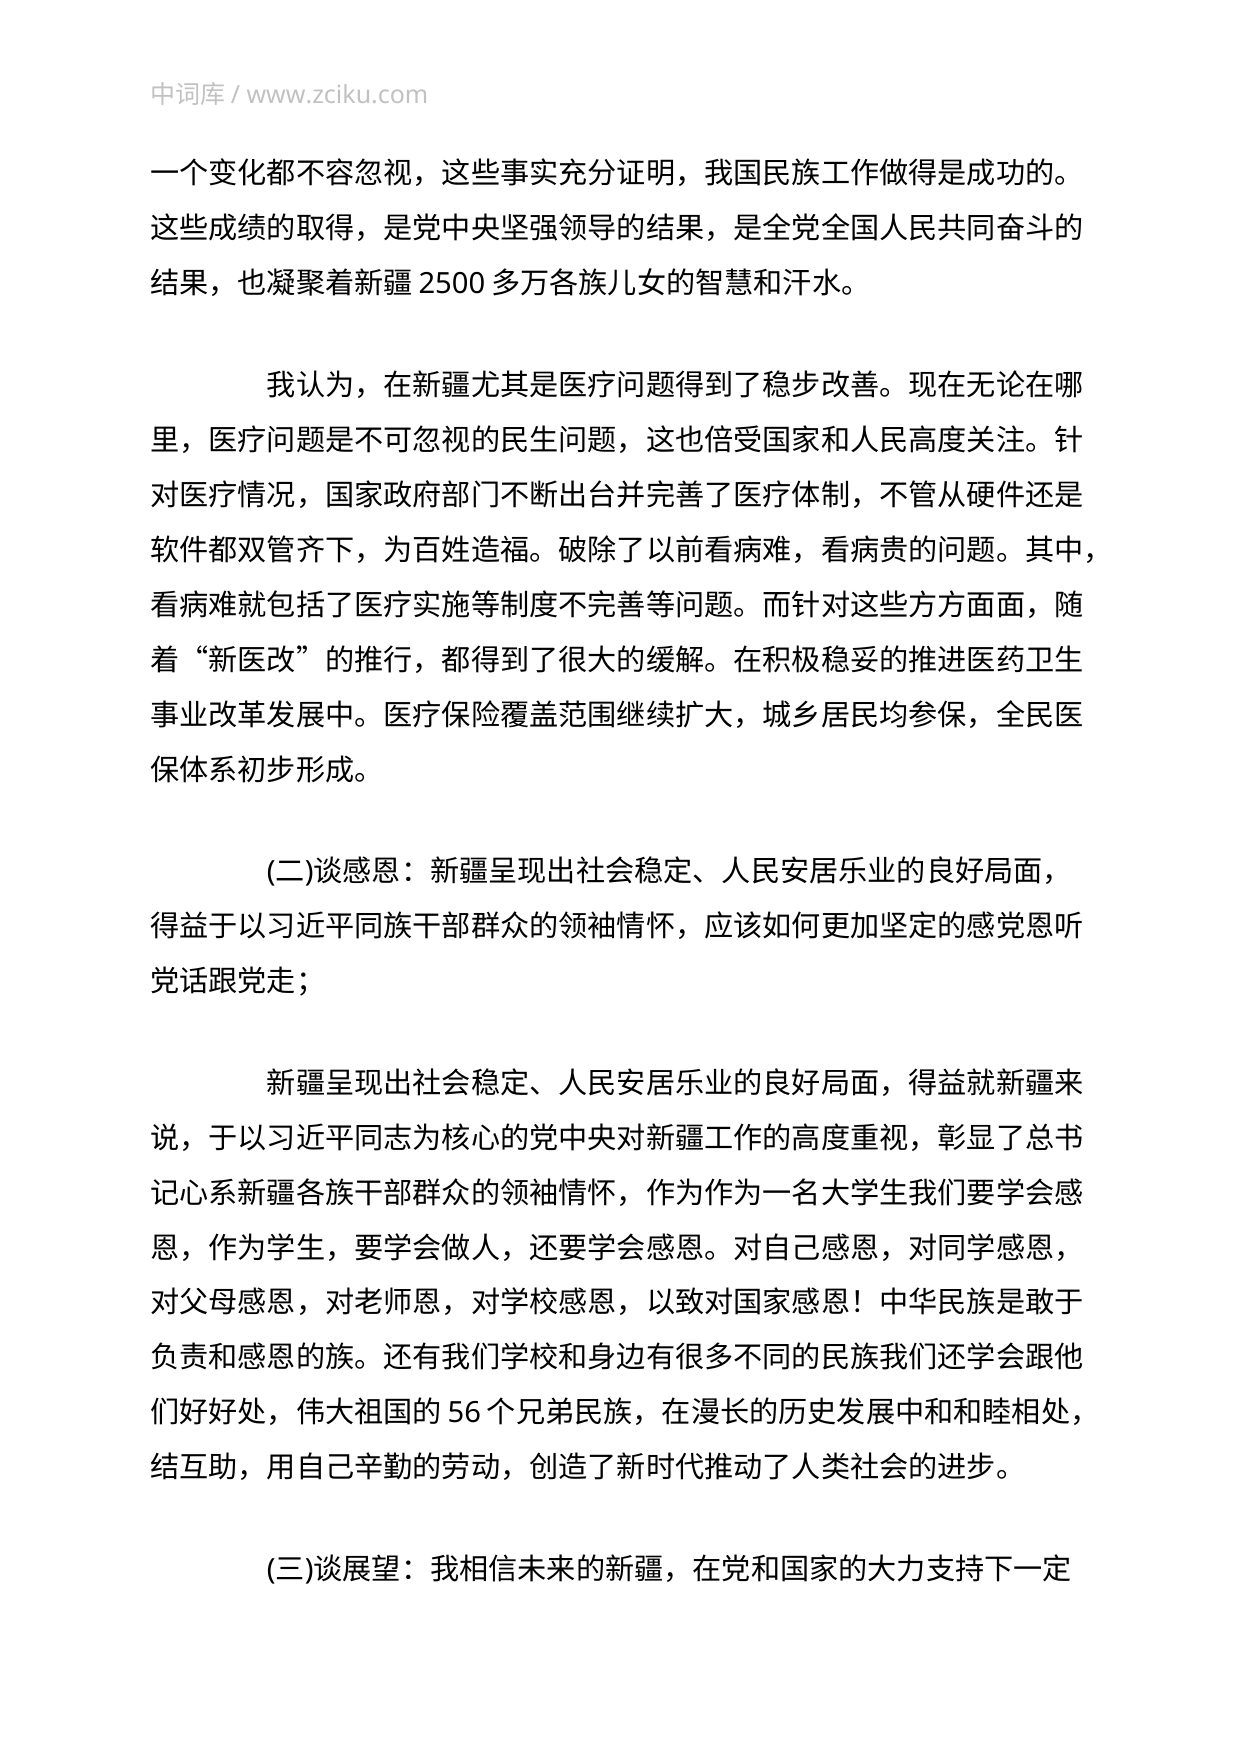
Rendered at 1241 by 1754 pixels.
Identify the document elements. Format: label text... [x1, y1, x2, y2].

text 新疆呈现出社会稳定、人民安居乐业的良好局面，得益就新疆来说，于以习近平同志为核心的党中央对新疆工作的高度重视，彰显了总书记心系新疆各族干部群众的领袖情怀，作为作为一名大学生我们要学会感恩，作为学生，要学会做人，还要学会感恩。对自己感恩，对同学感恩，对父母感恩，对老师恩，对学校感恩，以致对国家感恩！中华民族是敢于负责和感恩的族。还有我们学校和身边有很多不同的民族我们还学会跟他们好好处，伟大祖国的56个兄弟民族，在漫长的历史发展中和和睦相处，结互助，用自己辛勤的劳动，创造了新时代推动了人类社会的进步。 [150, 1059, 1090, 1486]
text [150, 1546, 1090, 1588]
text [150, 150, 1090, 302]
text (二)谈感恩：新疆呈现出社会稳定、人民安居乐业的良好局面，得益于以习近平同族干部群众的领袖情怀，应该如何更加坚定的感党恩听党话跟党走； [150, 848, 1090, 1000]
text 我认为，在新疆尤其是医疗问题得到了稳步改善。现在无论在哪里，医疗问题是不可忽视的民生问题，这也倍受国家和人民高度关注。针对医疗情况，国家政府部门不断出台并完善了医疗体制，不管从硬件还是软件都双管齐下，为百姓造福。破除了以前看病难，看病贵的问题。其中，看病难就包括了医疗实施等制度不完善等问题。而针对这些方方面面，随着“新医改”的推行，都得到了很大的缓解。在积极稳妥的推进医药卫生事业改革发展中。医疗保险覆盖范围继续扩大，城乡居民均参保，全民医保体系初步形成。 [150, 362, 1090, 788]
